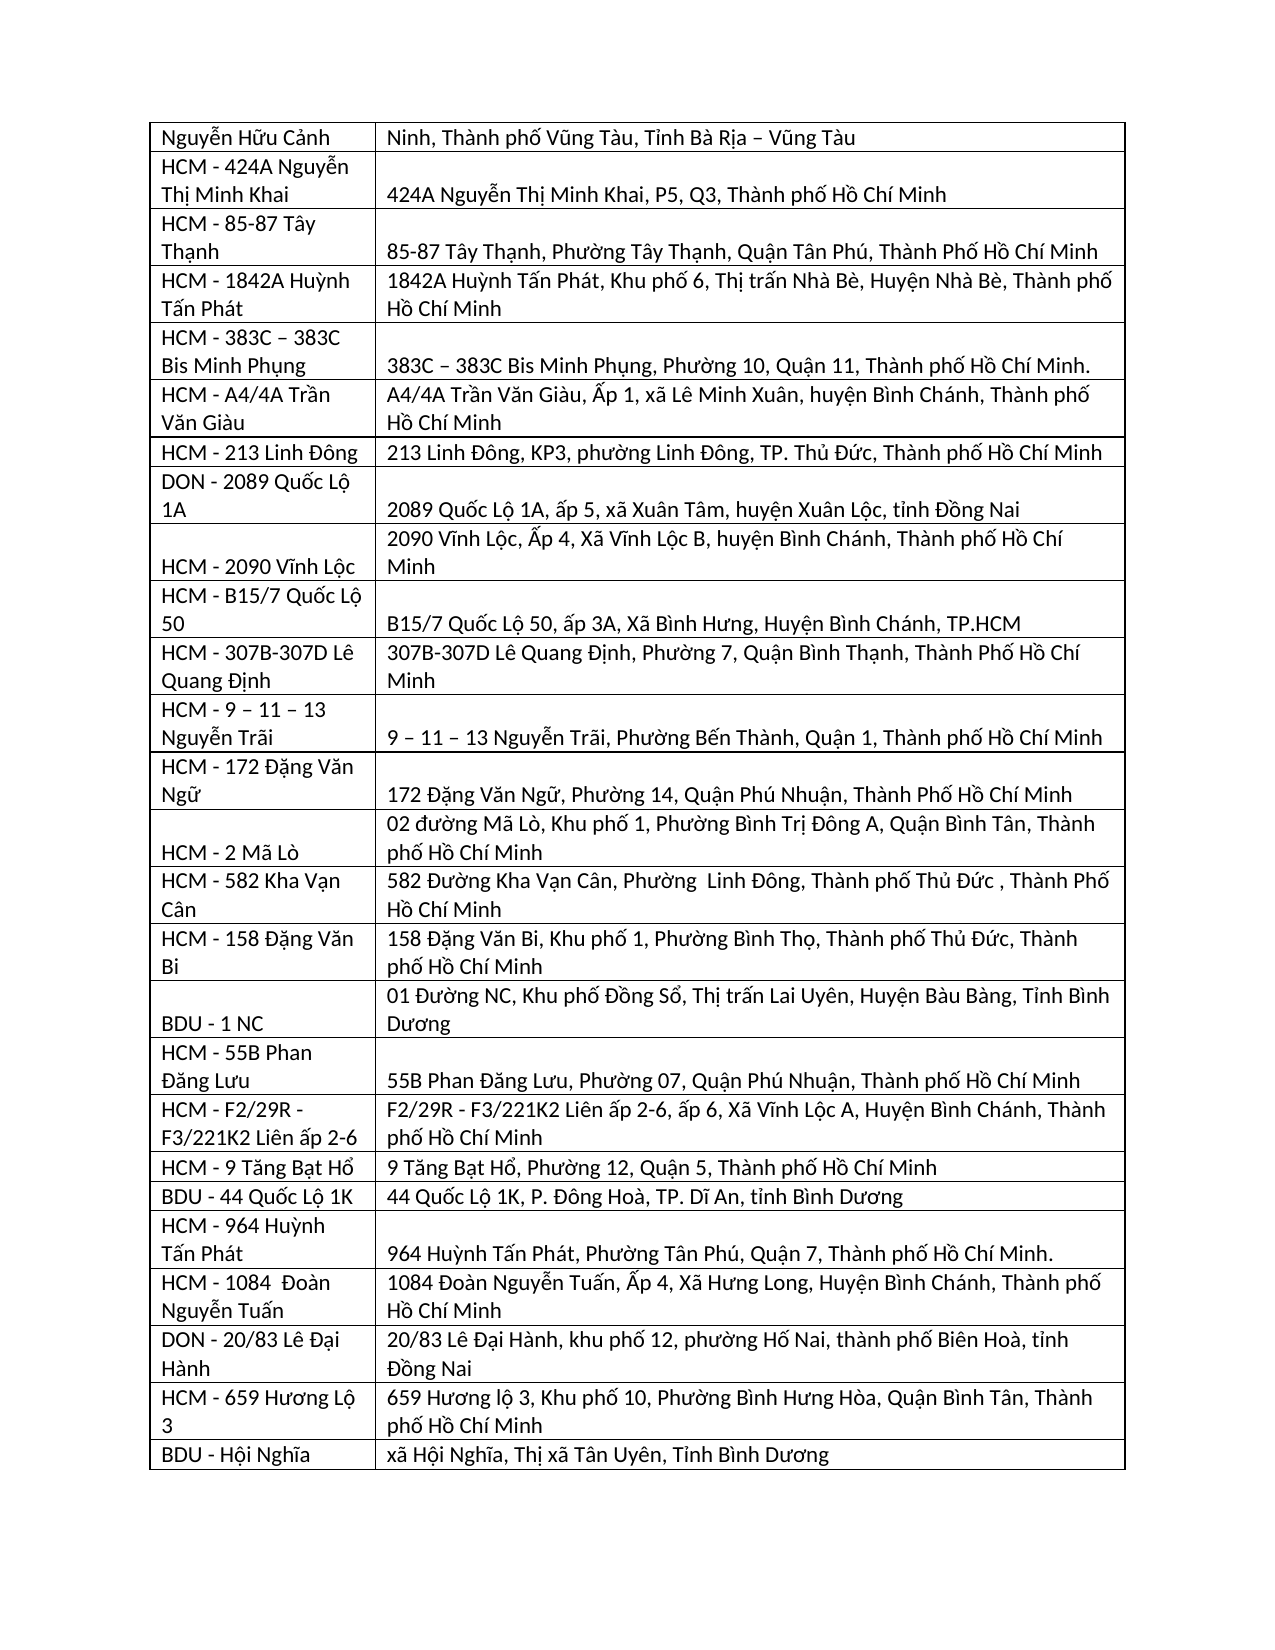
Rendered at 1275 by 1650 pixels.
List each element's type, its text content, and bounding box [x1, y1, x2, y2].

table_cell xã Hội Nghĩa, Thị xã Tân Uyên, Tỉnh Bình Dương [376, 1440, 1124, 1468]
table_cell HCM - 964 Huỳnh Tấn Phát [151, 1211, 375, 1267]
table_cell 307B-307D Lê Quang Định, Phường 7, Quận Bình Thạnh, Thành Phố Hồ Chí Minh [376, 638, 1124, 694]
table_cell HCM - 307B-307D Lê Quang Định [151, 638, 375, 694]
table_cell 55B Phan Đăng Lưu, Phường 07, Quận Phú Nhuận, Thành phố Hồ Chí Minh [376, 1038, 1124, 1094]
table_cell HCM - 2090 Vĩnh Lộc [151, 524, 375, 580]
table_cell HCM - F2/29R - F3/221K2 Liên ấp 2-6 [151, 1095, 375, 1151]
table_cell HCM - B15/7 Quốc Lộ 50 [151, 581, 375, 637]
table_cell F2/29R - F3/221K2 Liên ấp 2-6, ấp 6, Xã Vĩnh Lộc A, Huyện Bình Chánh, Thành phố Hồ Chí Minh [376, 1095, 1124, 1151]
table_cell 964 Huỳnh Tấn Phát, Phường Tân Phú, Quận 7, Thành phố Hồ Chí Minh. [376, 1211, 1124, 1267]
table_cell 9 Tăng Bạt Hổ, Phường 12, Quận 5, Thành phố Hồ Chí Minh [376, 1152, 1124, 1181]
table_cell HCM - 582 Kha Vạn Cân [151, 867, 375, 923]
table_cell 1084 Đoàn Nguyễn Tuấn, Ấp 4, Xã Hưng Long, Huyện Bình Chánh, Thành phố Hồ Chí Minh [376, 1269, 1124, 1324]
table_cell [376, 123, 1124, 151]
table_cell BDU - 1 NC [151, 981, 375, 1037]
table_cell 9 – 11 – 13 Nguyễn Trãi, Phường Bến Thành, Quận 1, Thành phố Hồ Chí Minh [376, 695, 1124, 751]
table_cell HCM - 2 Mã Lò [151, 810, 375, 866]
table_cell 44 Quốc Lộ 1K, P. Đông Hoà, TP. Dĩ An, tỉnh Bình Dương [376, 1182, 1124, 1210]
table_cell 158 Đặng Văn Bi, Khu phố 1, Phường Bình Thọ, Thành phố Thủ Đức, Thành phố Hồ Chí Minh [376, 924, 1124, 980]
table_cell 383C – 383C Bis Minh Phụng, Phường 10, Quận 11, Thành phố Hồ Chí Minh. [376, 323, 1124, 379]
table_cell 20/83 Lê Đại Hành, khu phố 12, phường Hố Nai, thành phố Biên Hoà, tỉnh Đồng Nai [376, 1326, 1124, 1382]
table_cell HCM - 158 Đặng Văn Bi [151, 924, 375, 980]
table_cell HCM - 383C – 383C Bis Minh Phụng [151, 323, 375, 379]
table_cell HCM - 172 Đặng Văn Ngữ [151, 753, 375, 808]
table_cell 01 Đường NC, Khu phố Đồng Sổ, Thị trấn Lai Uyên, Huyện Bàu Bàng, Tỉnh Bình Dương [376, 981, 1124, 1037]
table_cell HCM - 659 Hương Lộ 3 [151, 1383, 375, 1439]
table_cell 213 Linh Đông, KP3, phường Linh Đông, TP. Thủ Đức, Thành phố Hồ Chí Minh [376, 438, 1124, 466]
table_cell 2090 Vĩnh Lộc, Ấp 4, Xã Vĩnh Lộc B, huyện Bình Chánh, Thành phố Hồ Chí Minh [376, 524, 1124, 580]
table_cell A4/4A Trần Văn Giàu, Ấp 1, xã Lê Minh Xuân, huyện Bình Chánh, Thành phố Hồ Chí Minh [376, 380, 1124, 436]
table_cell 172 Đặng Văn Ngữ, Phường 14, Quận Phú Nhuận, Thành Phố Hồ Chí Minh [376, 753, 1124, 808]
table_cell HCM - A4/4A Trần Văn Giàu [151, 380, 375, 436]
table_cell HCM - 424A Nguyễn Thị Minh Khai [151, 152, 375, 208]
table_cell 2089 Quốc Lộ 1A, ấp 5, xã Xuân Tâm, huyện Xuân Lộc, tỉnh Đồng Nai [376, 467, 1124, 523]
table_cell HCM - 9 Tăng Bạt Hổ [151, 1152, 375, 1181]
table_cell 659 Hương lộ 3, Khu phố 10, Phường Bình Hưng Hòa, Quận Bình Tân, Thành phố Hồ Chí Minh [376, 1383, 1124, 1439]
table_cell HCM - 9 – 11 – 13 Nguyễn Trãi [151, 695, 375, 751]
table_cell BDU - 44 Quốc Lộ 1K [151, 1182, 375, 1210]
table_cell BDU - Hội Nghĩa [151, 1440, 375, 1468]
table_cell 02 đường Mã Lò, Khu phố 1, Phường Bình Trị Đông A, Quận Bình Tân, Thành phố Hồ Chí Minh [376, 810, 1124, 866]
table_cell HCM - 85-87 Tây Thạnh [151, 209, 375, 265]
table_cell 85-87 Tây Thạnh, Phường Tây Thạnh, Quận Tân Phú, Thành Phố Hồ Chí Minh [376, 209, 1124, 265]
table_cell HCM - 55B Phan Đăng Lưu [151, 1038, 375, 1094]
table_cell DON - 20/83 Lê Đại Hành [151, 1326, 375, 1382]
table_cell 582 Đường Kha Vạn Cân, Phường Linh Đông, Thành phố Thủ Đức , Thành Phố Hồ Chí Minh [376, 867, 1124, 923]
table_cell B15/7 Quốc Lộ 50, ấp 3A, Xã Bình Hưng, Huyện Bình Chánh, TP.HCM [376, 581, 1124, 637]
table_cell 424A Nguyễn Thị Minh Khai, P5, Q3, Thành phố Hồ Chí Minh [376, 152, 1124, 208]
table_cell 1842A Huỳnh Tấn Phát, Khu phố 6, Thị trấn Nhà Bè, Huyện Nhà Bè, Thành phố Hồ Chí Minh [376, 266, 1124, 322]
table_cell HCM - 1842A Huỳnh Tấn Phát [151, 266, 375, 322]
table_cell HCM - 1084 Đoàn Nguyễn Tuấn [151, 1269, 375, 1324]
table_cell HCM - 213 Linh Đông [151, 438, 375, 466]
table_cell DON - 2089 Quốc Lộ 1A [151, 467, 375, 523]
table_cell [151, 123, 375, 151]
